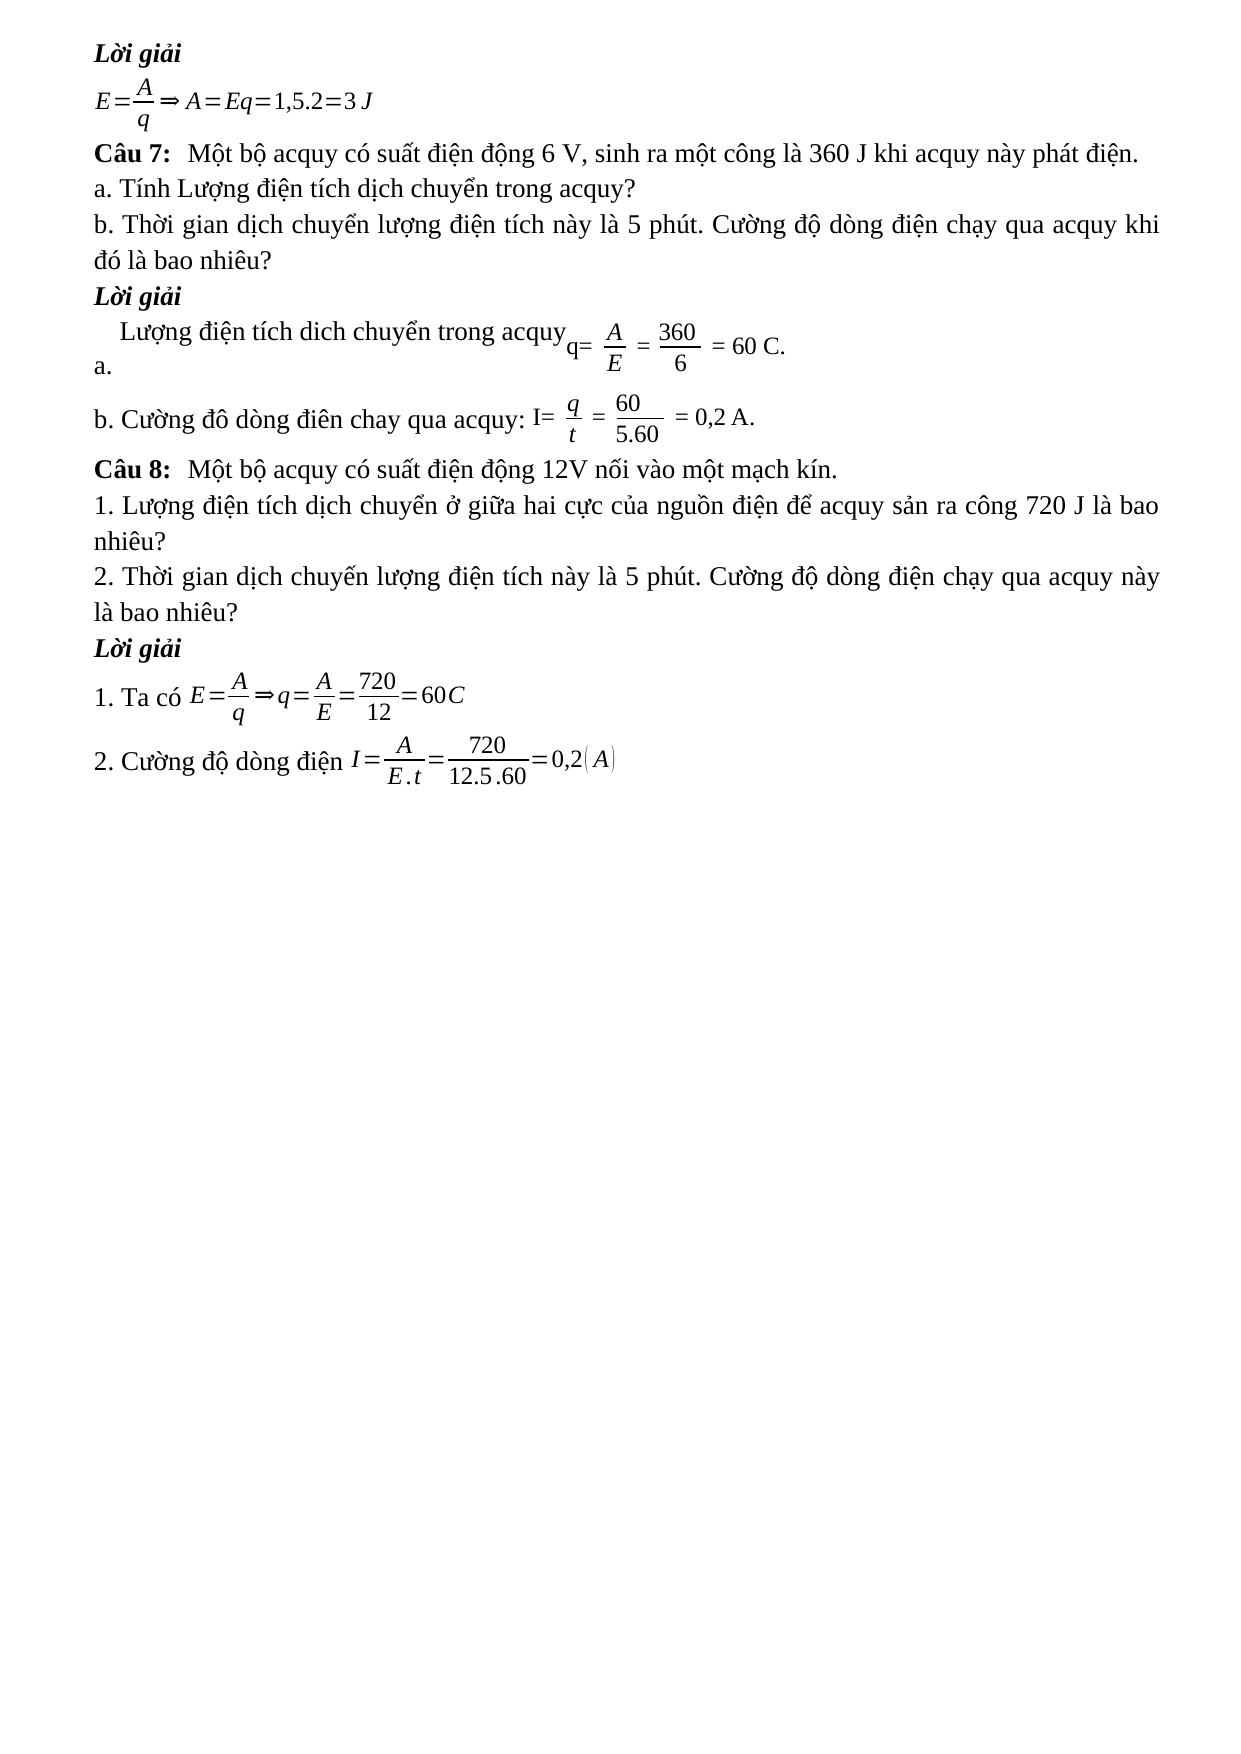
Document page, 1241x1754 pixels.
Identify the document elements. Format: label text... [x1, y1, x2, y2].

text 2. Thời gian dịch chuyến lượng điện tích này là 5 phút. Cường độ dòng điện chạy qua acquy này là bao nhiêu? [94, 561, 1162, 627]
text Câu 7: Một bộ acquy có suất điện động 6 V, sinh ra một công là 360 J khi acquy này phát điện. [94, 137, 1162, 168]
text b. Cường đô dòng điên chay qua acquy: [94, 390, 1162, 449]
text 2. Cường độ dòng điện [94, 731, 1162, 790]
text Câu 8: Một bộ acquy có suất điện động 12V nối vào một mạch kín. [94, 453, 1162, 484]
text Lời giải [94, 280, 1162, 311]
text 1. Ta có [94, 668, 1162, 727]
text Lời giải [94, 37, 1162, 69]
text a. Lượng điện tích dich chuyển trong acquy [94, 315, 1162, 380]
text a. Tính Lượng điện tích dịch chuyển trong acquy? [94, 172, 1162, 204]
text b. Thời gian dịch chuyển lượng điện tích này là 5 phút. Cường độ dòng điện chạy qua acquy khi đó là bao nhiêu? [94, 208, 1162, 275]
text Lời giải [94, 632, 1162, 663]
text 1. Lượng điện tích dịch chuyển ở giữa hai cực của nguồn điện để acquy sản ra công 720 J là bao nhiêu? [94, 489, 1162, 556]
